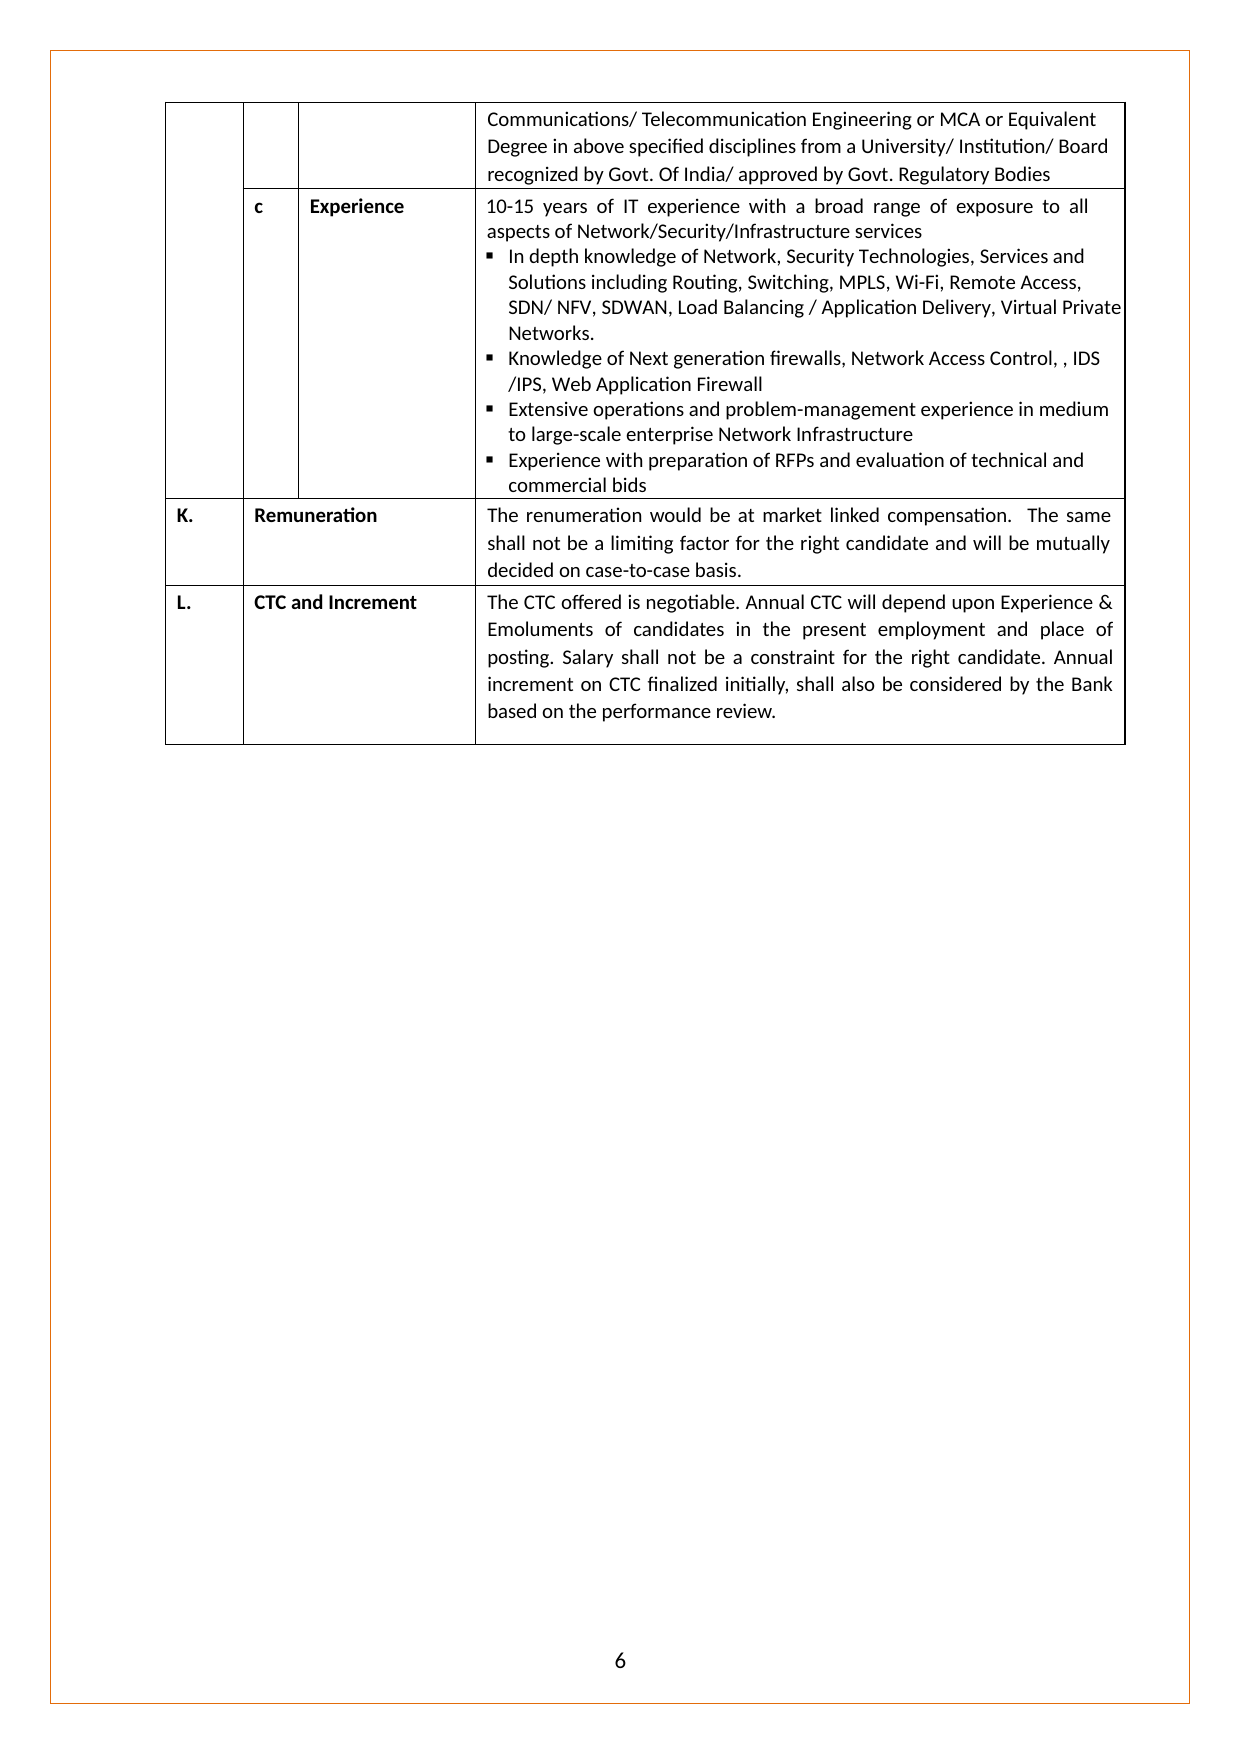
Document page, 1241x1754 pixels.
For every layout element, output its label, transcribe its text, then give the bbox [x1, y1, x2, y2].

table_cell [299, 103, 475, 188]
table_cell The CTC offered is negotiable. Annual CTC will depend upon Experience & Emoluments of candidates in the present employment and place of posting. Salary shall not be a constraint for the right candidate. Annual increment on CTC finalized initially, shall also be considered by the Bank based on the performance review. [476, 586, 1124, 743]
table_cell L. [166, 586, 243, 743]
table_cell c [244, 189, 298, 498]
table_cell K. [166, 499, 243, 584]
table_cell 10-15 years of IT experience with a broad range of exposure to all aspects of Network/Security/Infrastructure services In depth knowledge of Network, Security Technologies, Services and Solutions including Routing, Switching, MPLS, Wi-Fi, Remote Access, SDN/ NFV, SDWAN, Load Balancing / Application Delivery, Virtual Private Networks. Knowledge of Next generation firewalls, Network Access Control, , IDS /IPS, Web Application Firewall Extensive operations and problem-management experience in medium to large-scale enterprise Network Infrastructure Experience with preparation of RFPs and evaluation of technical and commercial bids [476, 189, 1124, 498]
table_cell CTC and Increment [244, 586, 475, 743]
table_cell Experience [299, 189, 475, 498]
table_cell The renumeration would be at market linked compensation. The same shall not be a limiting factor for the right candidate and will be mutually decided on case-to-case basis. [476, 499, 1124, 584]
table_cell Remuneration [244, 499, 475, 584]
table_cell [476, 103, 1124, 188]
table_cell b [244, 103, 298, 188]
